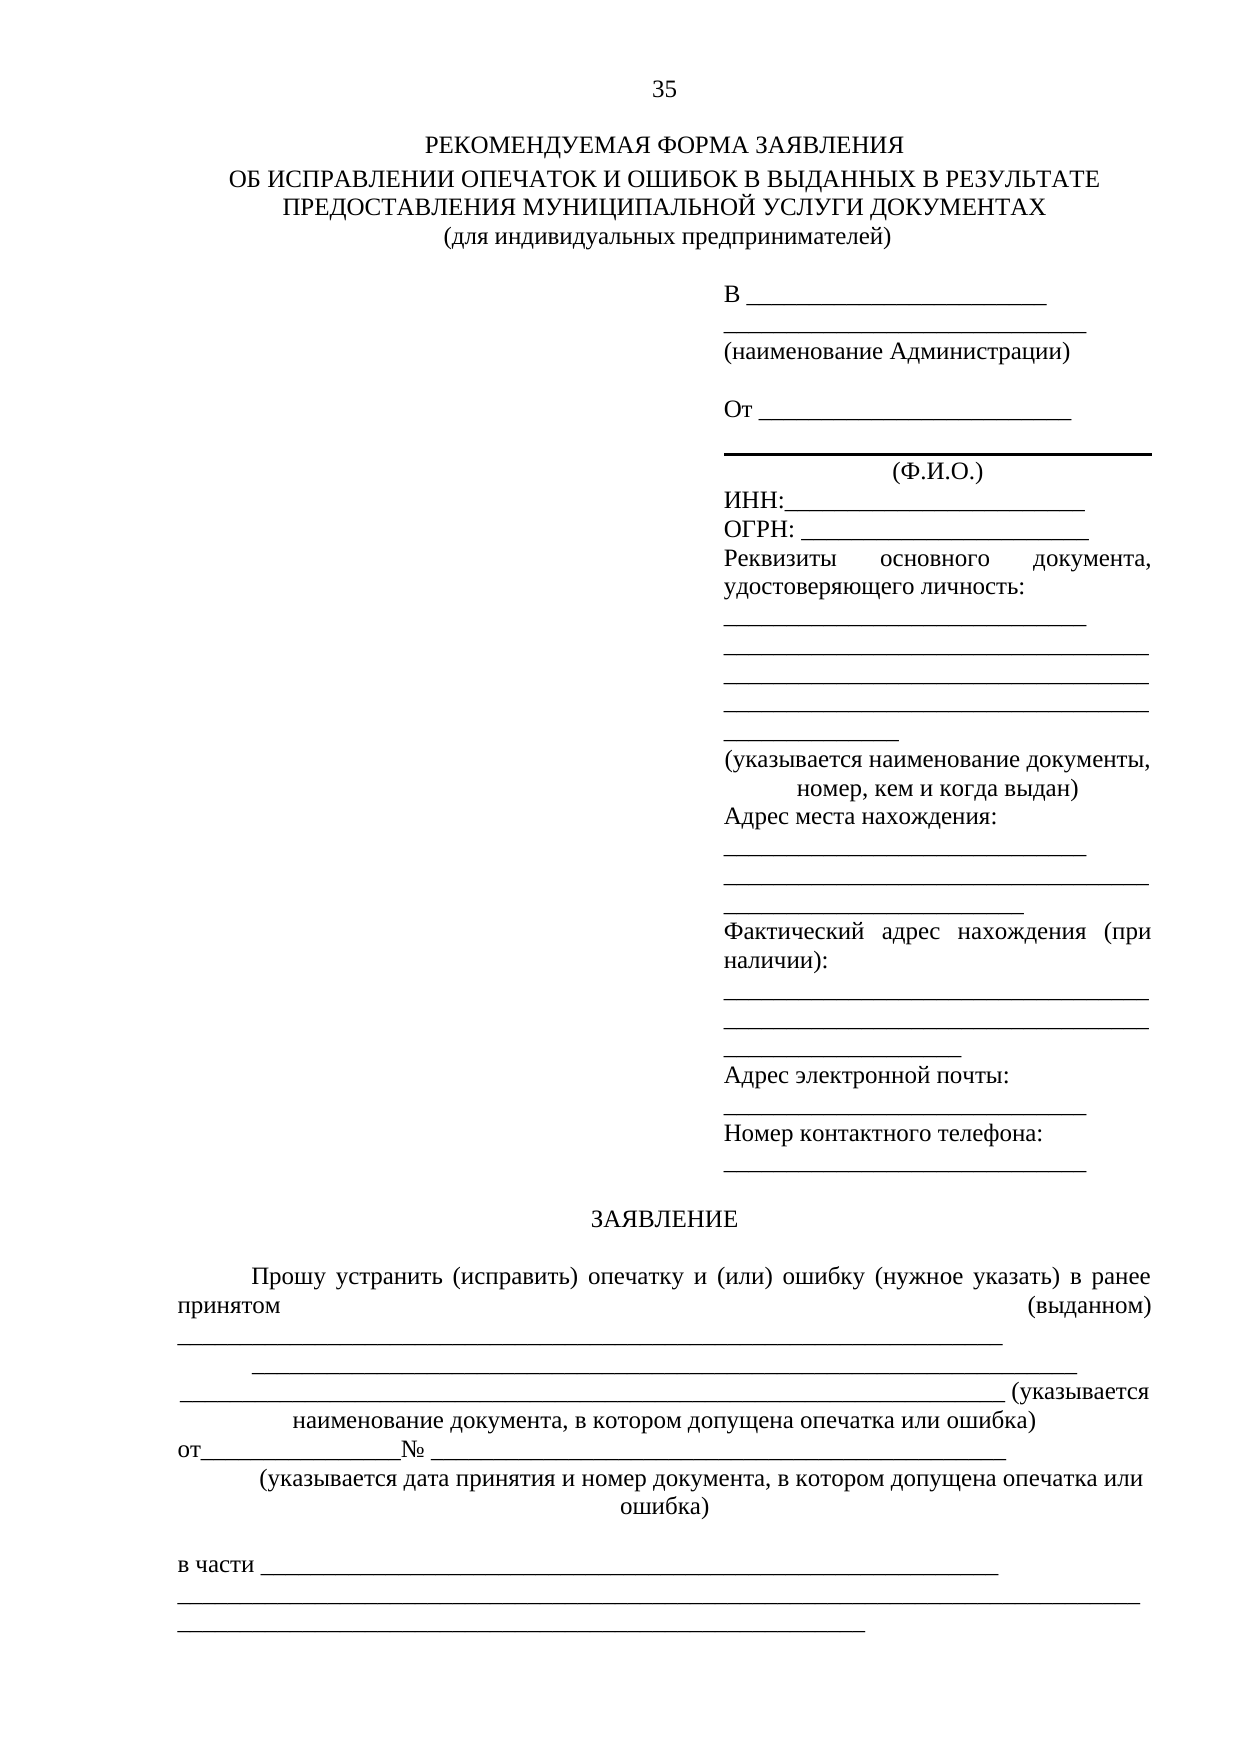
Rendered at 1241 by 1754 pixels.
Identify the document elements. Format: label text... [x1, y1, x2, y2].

text В ________________________ [723, 279, 1152, 307]
text ____________________________________________________________________________________________________________________ [723, 629, 1152, 744]
text От _________________________ [723, 394, 1152, 422]
text _______________________________________________________________________________________ [723, 974, 1152, 1060]
text в части ___________________________________________________________ [177, 1549, 1152, 1578]
text Адрес места нахождения: [723, 801, 1152, 830]
text от________________№ ______________________________________________ [177, 1434, 1152, 1463]
text ИНН:________________________ [723, 485, 1152, 514]
text Реквизиты основного документа, удостоверяющего личность: [723, 543, 1152, 600]
text (указывается дата принятия и номер документа, в котором допущена опечатка или ошибка) [177, 1463, 1152, 1520]
text Фактический адрес нахождения (при наличии): [723, 916, 1152, 974]
text (для индивидуальных предпринимателей) [177, 221, 1152, 250]
text Прошу устранить (исправить) опечатку и (или) ошибку (нужное указать) в ранее принятом (выданном) __________________________________________________________________ [177, 1261, 1152, 1348]
text _____________________________ __________________________________________________________ [723, 830, 1152, 916]
text ____________________________________________________________________________________________________________________________________ [177, 1578, 1152, 1635]
text (наименование Администрации) [723, 336, 1152, 365]
text _____________________________ [723, 600, 1152, 629]
text _____________________________ [723, 1089, 1152, 1118]
text _____________________________ [723, 1146, 1152, 1175]
text ЗАЯВЛЕНИЕ [177, 1204, 1152, 1233]
text __________________________________________________________________ __________________________________________________________________ (указывается наименование документа, в котором допущена опечатка или ошибка) [177, 1348, 1152, 1434]
text РЕКОМЕНДУЕМАЯ ФОРМА ЗАЯВЛЕНИЯ [177, 131, 1152, 159]
text Номер контактного телефона: [723, 1118, 1152, 1146]
text (указывается наименование документы, номер, кем и когда выдан) [723, 744, 1152, 801]
text Адрес электронной почты: [723, 1060, 1152, 1089]
text (Ф.И.О.) [723, 456, 1152, 485]
text _____________________________ [723, 307, 1152, 336]
text ОБ ИСПРАВЛЕНИИ ОПЕЧАТОК И ОШИБОК В ВЫДАННЫХ В РЕЗУЛЬТАТЕ ПРЕДОСТАВЛЕНИЯ МУНИЦИПАЛЬНОЙ УСЛУГИ ДОКУМЕНТАХ [177, 164, 1152, 221]
text ОГРН: _______________________ [723, 514, 1152, 543]
